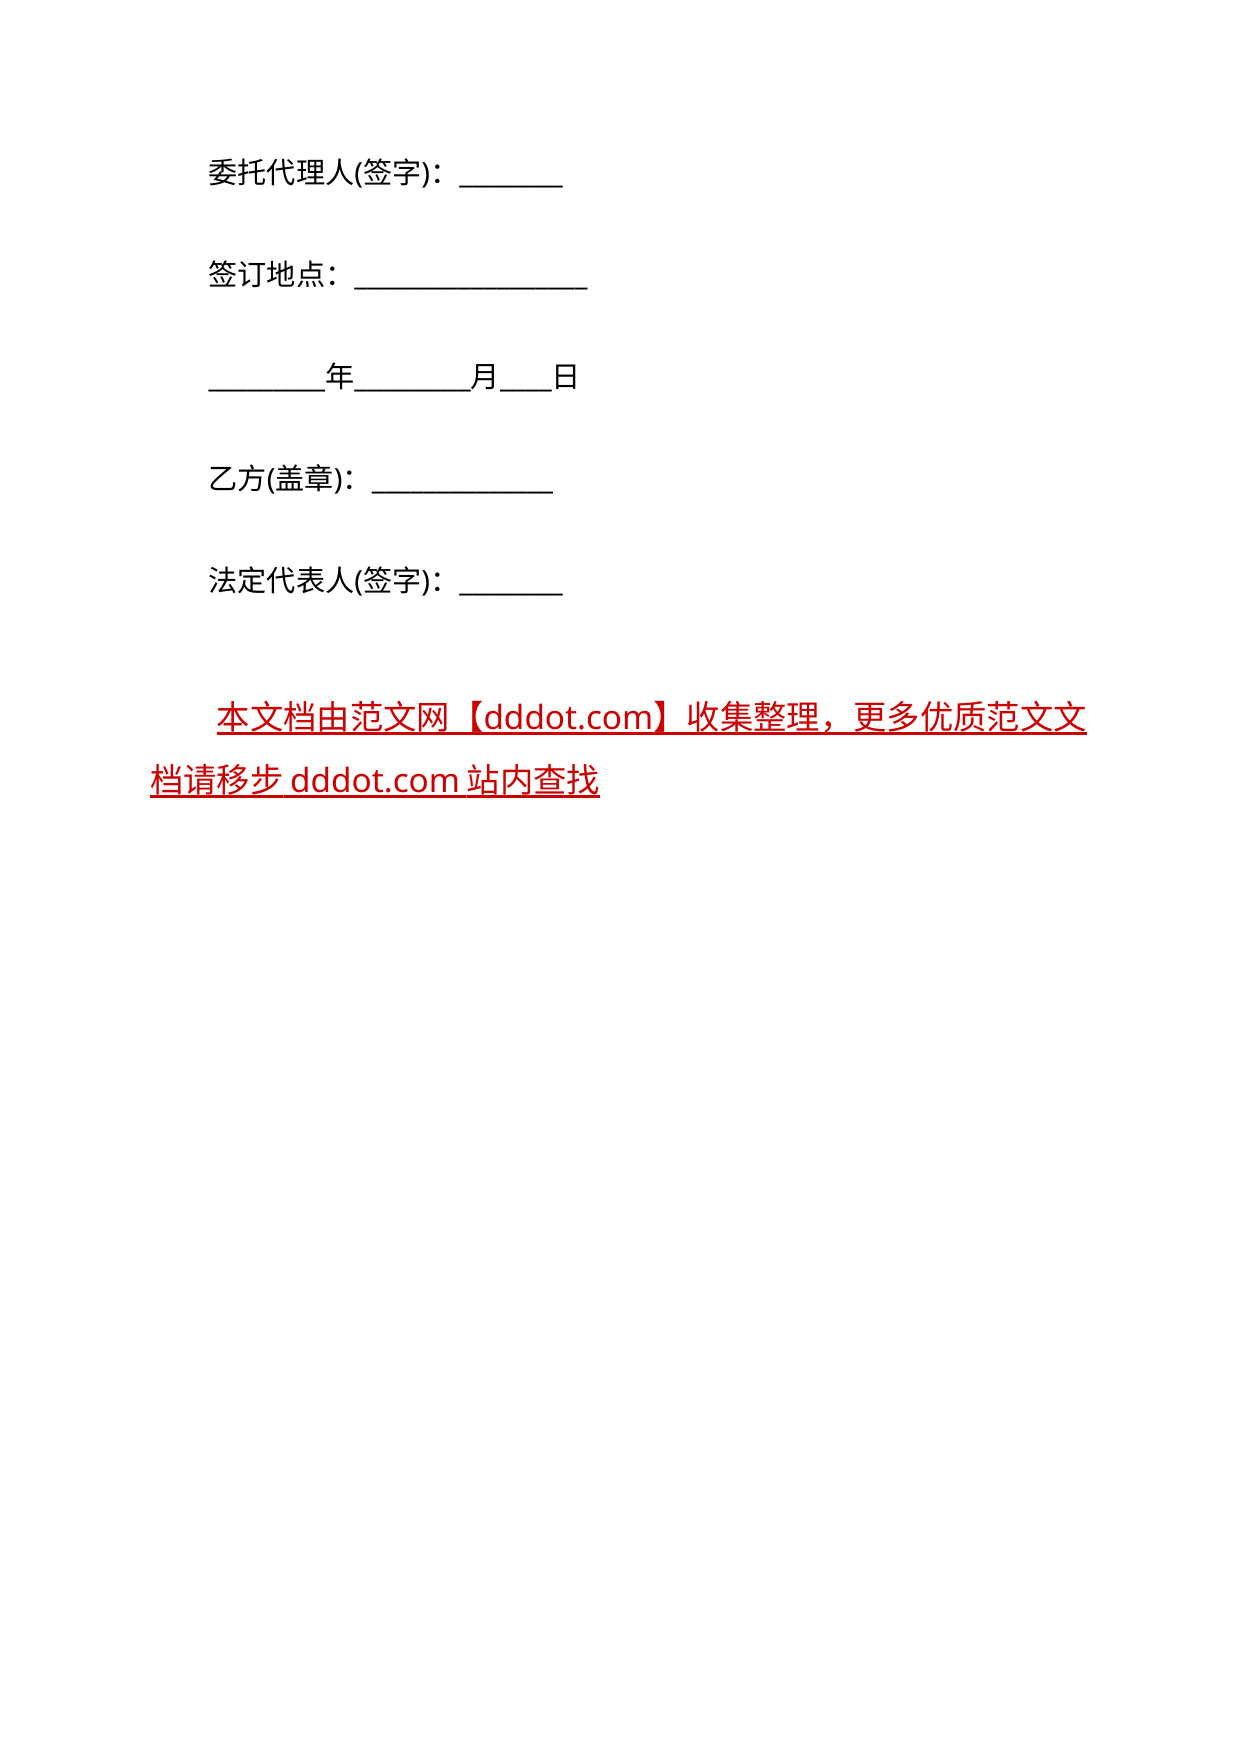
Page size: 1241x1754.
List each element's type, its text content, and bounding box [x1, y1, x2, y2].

text _________年_________月____日 [150, 354, 1090, 396]
text 乙方(盖章)：______________ [150, 456, 1090, 498]
text 本文档由范文网【dddot.com】收集整理，更多优质范文文档请移步dddot.com站内查找 [150, 691, 1090, 802]
text 签订地点：__________________ [150, 252, 1090, 294]
text 委托代理人(签字)：________ [150, 150, 1090, 192]
text 法定代表人(签字)：________ [150, 558, 1090, 600]
